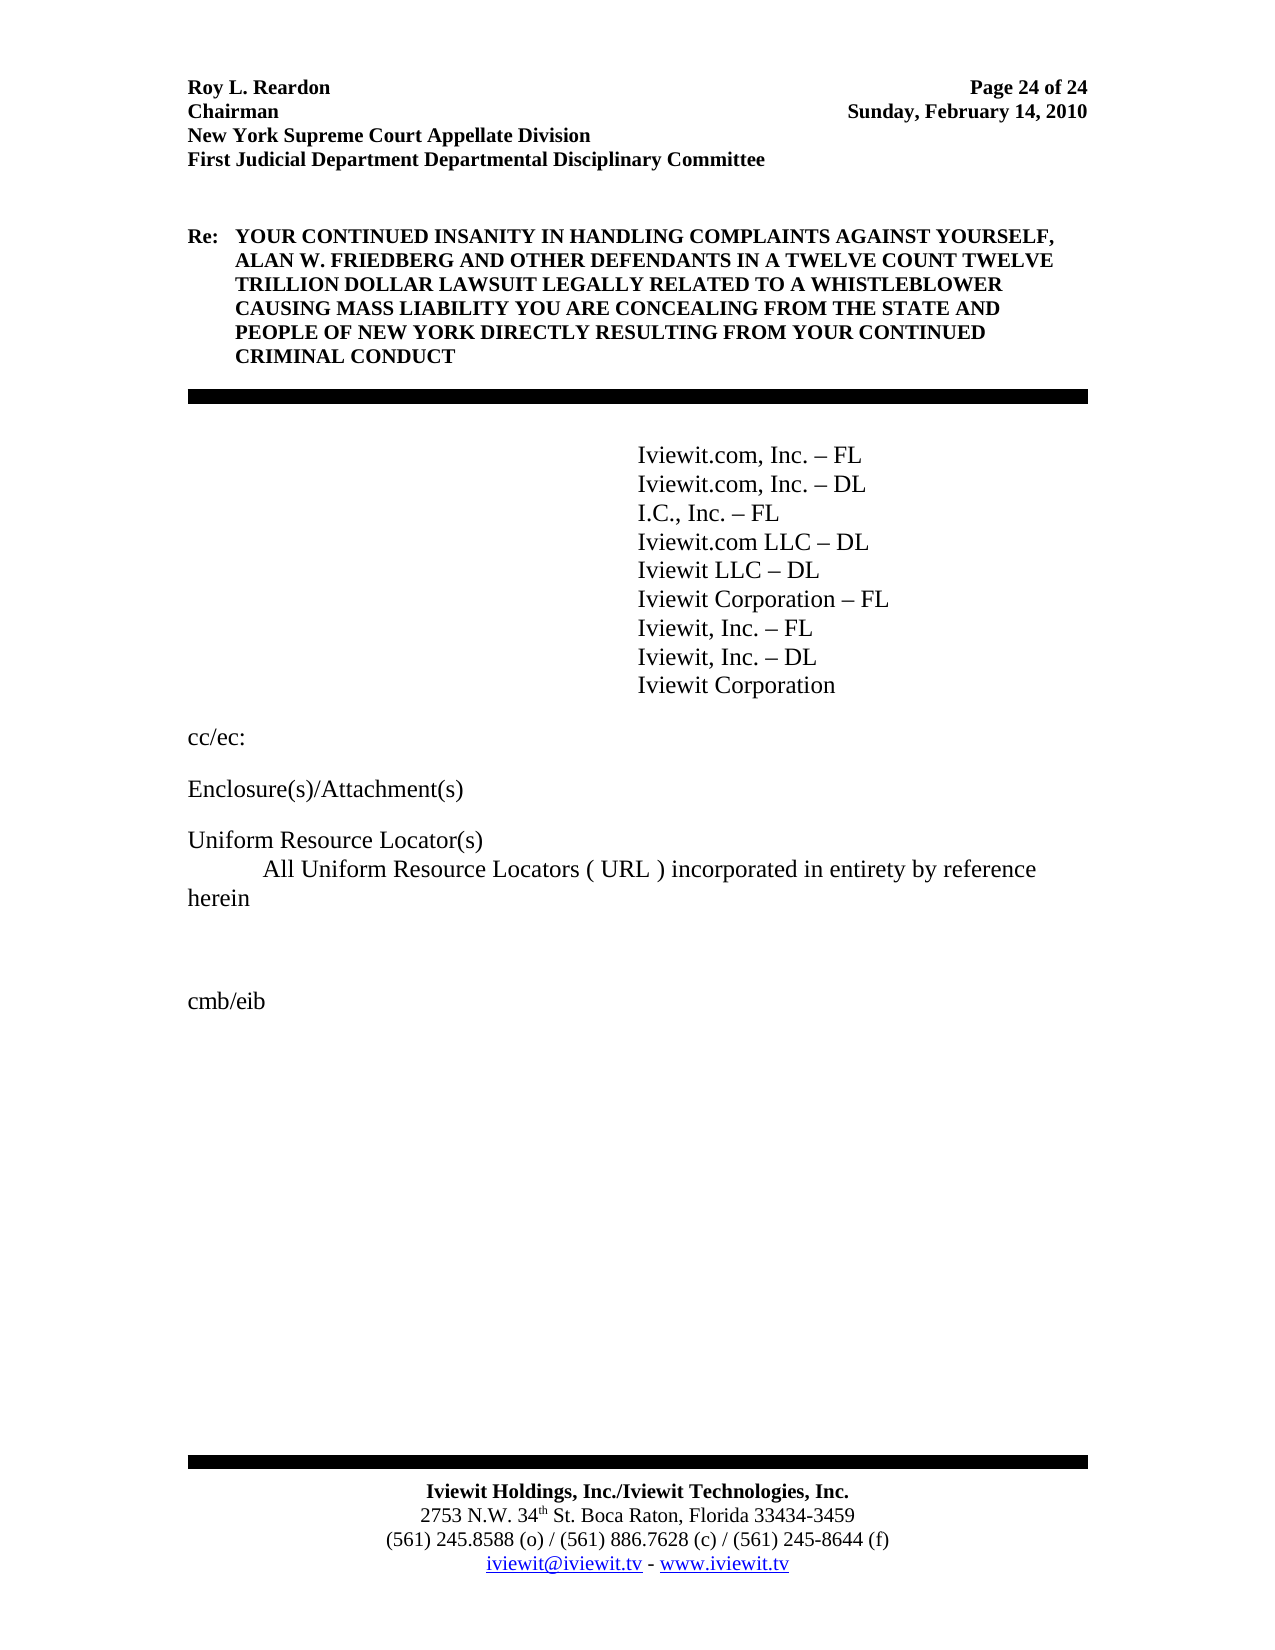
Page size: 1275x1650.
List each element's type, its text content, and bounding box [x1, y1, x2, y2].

text cc/ec: [187, 722, 1087, 751]
text Uniform Resource Locator(s) All Uniform Resource Locators ( URL ) incorporated in entirety by reference herein [187, 826, 1087, 912]
text Enclosure(s)/Attachment(s) [187, 774, 1087, 803]
text cmb/eib [187, 986, 1087, 1015]
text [637, 441, 1087, 699]
